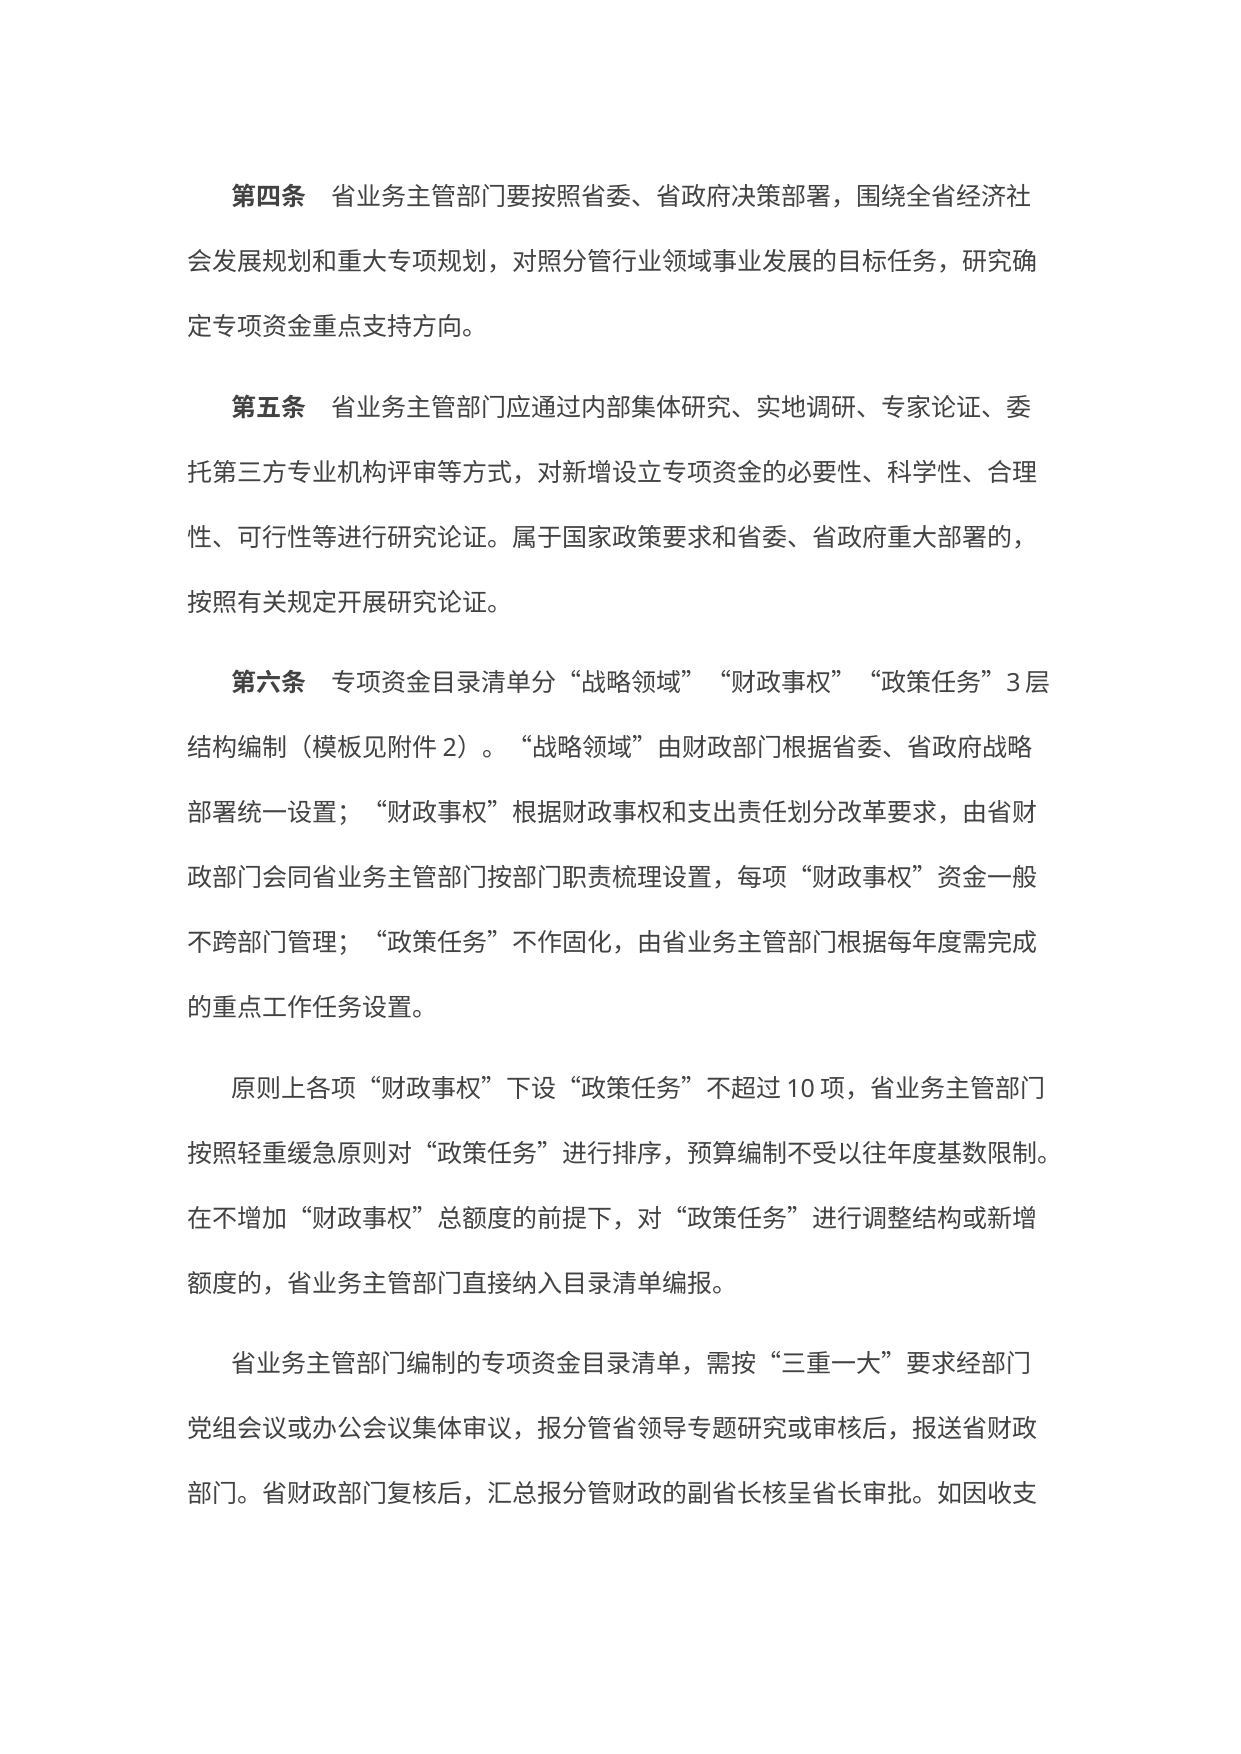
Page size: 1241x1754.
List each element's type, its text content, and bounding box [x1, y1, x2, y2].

text 第六条 专项资金目录清单分“战略领域”“财政事权”“政策任务”3层结构编制（模板见附件2）。“战略领域”由财政部门根据省委、省政府战略部署统一设置；“财政事权”根据财政事权和支出责任划分改革要求，由省财政部门会同省业务主管部门按部门职责梳理设置，每项“财政事权”资金一般不跨部门管理；“政策任务”不作固化，由省业务主管部门根据每年度需完成的重点工作任务设置。 [187, 648, 1053, 1038]
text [187, 1329, 1053, 1524]
text 原则上各项“财政事权”下设“政策任务”不超过10项，省业务主管部门按照轻重缓急原则对“政策任务”进行排序，预算编制不受以往年度基数限制。在不增加“财政事权”总额度的前提下，对“政策任务”进行调整结构或新增额度的，省业务主管部门直接纳入目录清单编报。 [187, 1054, 1053, 1314]
text 第四条 省业务主管部门要按照省委、省政府决策部署，围绕全省经济社会发展规划和重大专项规划，对照分管行业领域事业发展的目标任务，研究确定专项资金重点支持方向。 [187, 162, 1053, 357]
text 第五条 省业务主管部门应通过内部集体研究、实地调研、专家论证、委托第三方专业机构评审等方式，对新增设立专项资金的必要性、科学性、合理性、可行性等进行研究论证。属于国家政策要求和省委、省政府重大部署的，按照有关规定开展研究论证。 [187, 373, 1053, 633]
